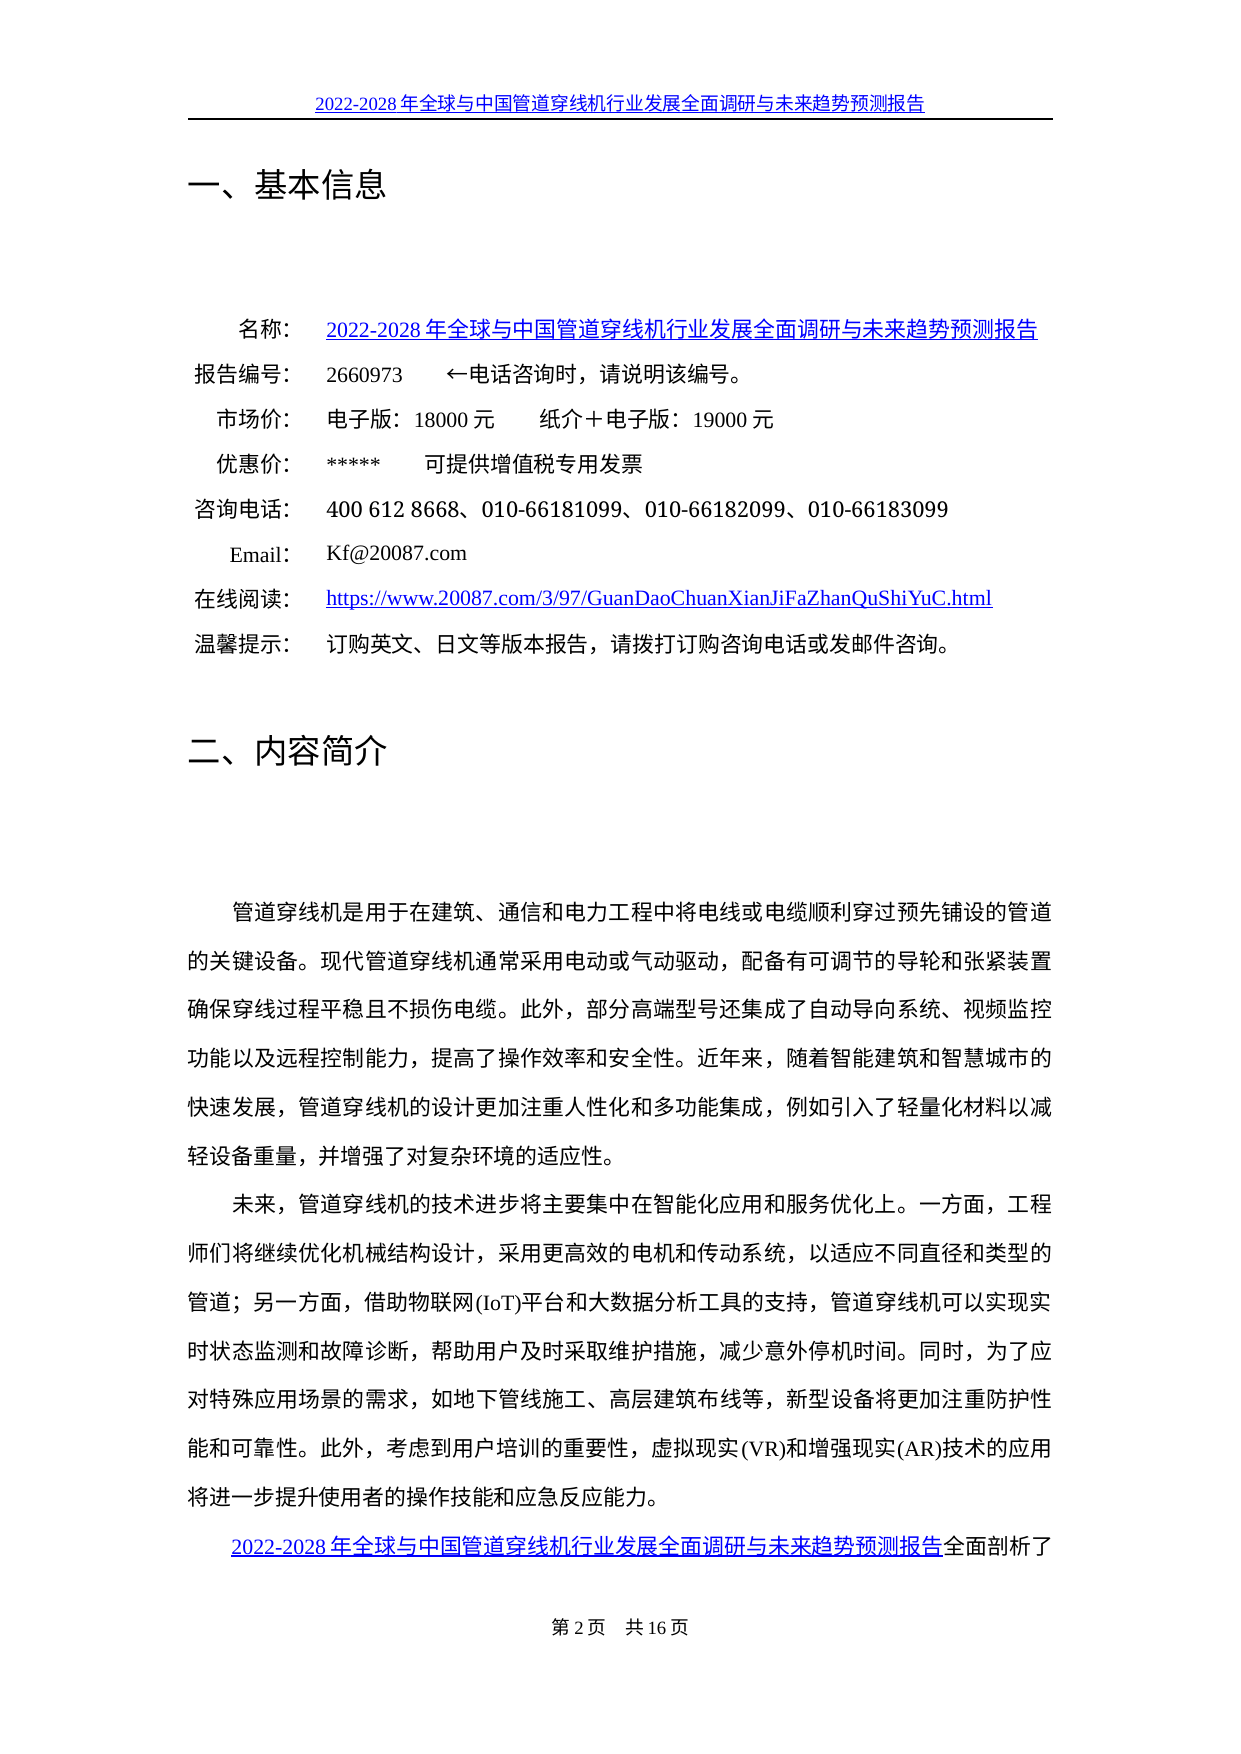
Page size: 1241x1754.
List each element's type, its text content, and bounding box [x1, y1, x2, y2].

table_cell ***** 可提供增值税专用发票 [315, 447, 1073, 492]
table_cell 咨询电话： [167, 492, 315, 537]
table_cell 优惠价： [167, 447, 315, 492]
table_cell 2660973 ←电话咨询时，请说明该编号。 [315, 357, 1073, 402]
table_header 2022-2028年全球与中国管道穿线机行业发展全面调研与未来趋势预测报告 [315, 312, 1073, 357]
table_cell 电子版：18000 元 纸介＋电子版：19000 元 [315, 402, 1073, 447]
table_header 名称： [167, 312, 315, 357]
table_cell 市场价： [167, 402, 315, 447]
table_cell 在线阅读： [167, 582, 315, 627]
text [187, 894, 1053, 1561]
table_cell 订购英文、日文等版本报告，请拨打订购咨询电话或发邮件咨询。 [315, 627, 1073, 672]
table_cell Email： [167, 537, 315, 582]
title 一、基本信息 [187, 150, 1053, 215]
title 二、内容简介 [187, 717, 1053, 782]
table_cell 温馨提示： [167, 627, 315, 672]
table_cell [315, 582, 1073, 627]
table_cell Kf@20087.com [315, 537, 1073, 582]
table_cell 400 612 8668、010-66181099、010-66182099、010-66183099 [315, 492, 1073, 537]
table_cell 报告编号： [167, 357, 315, 402]
